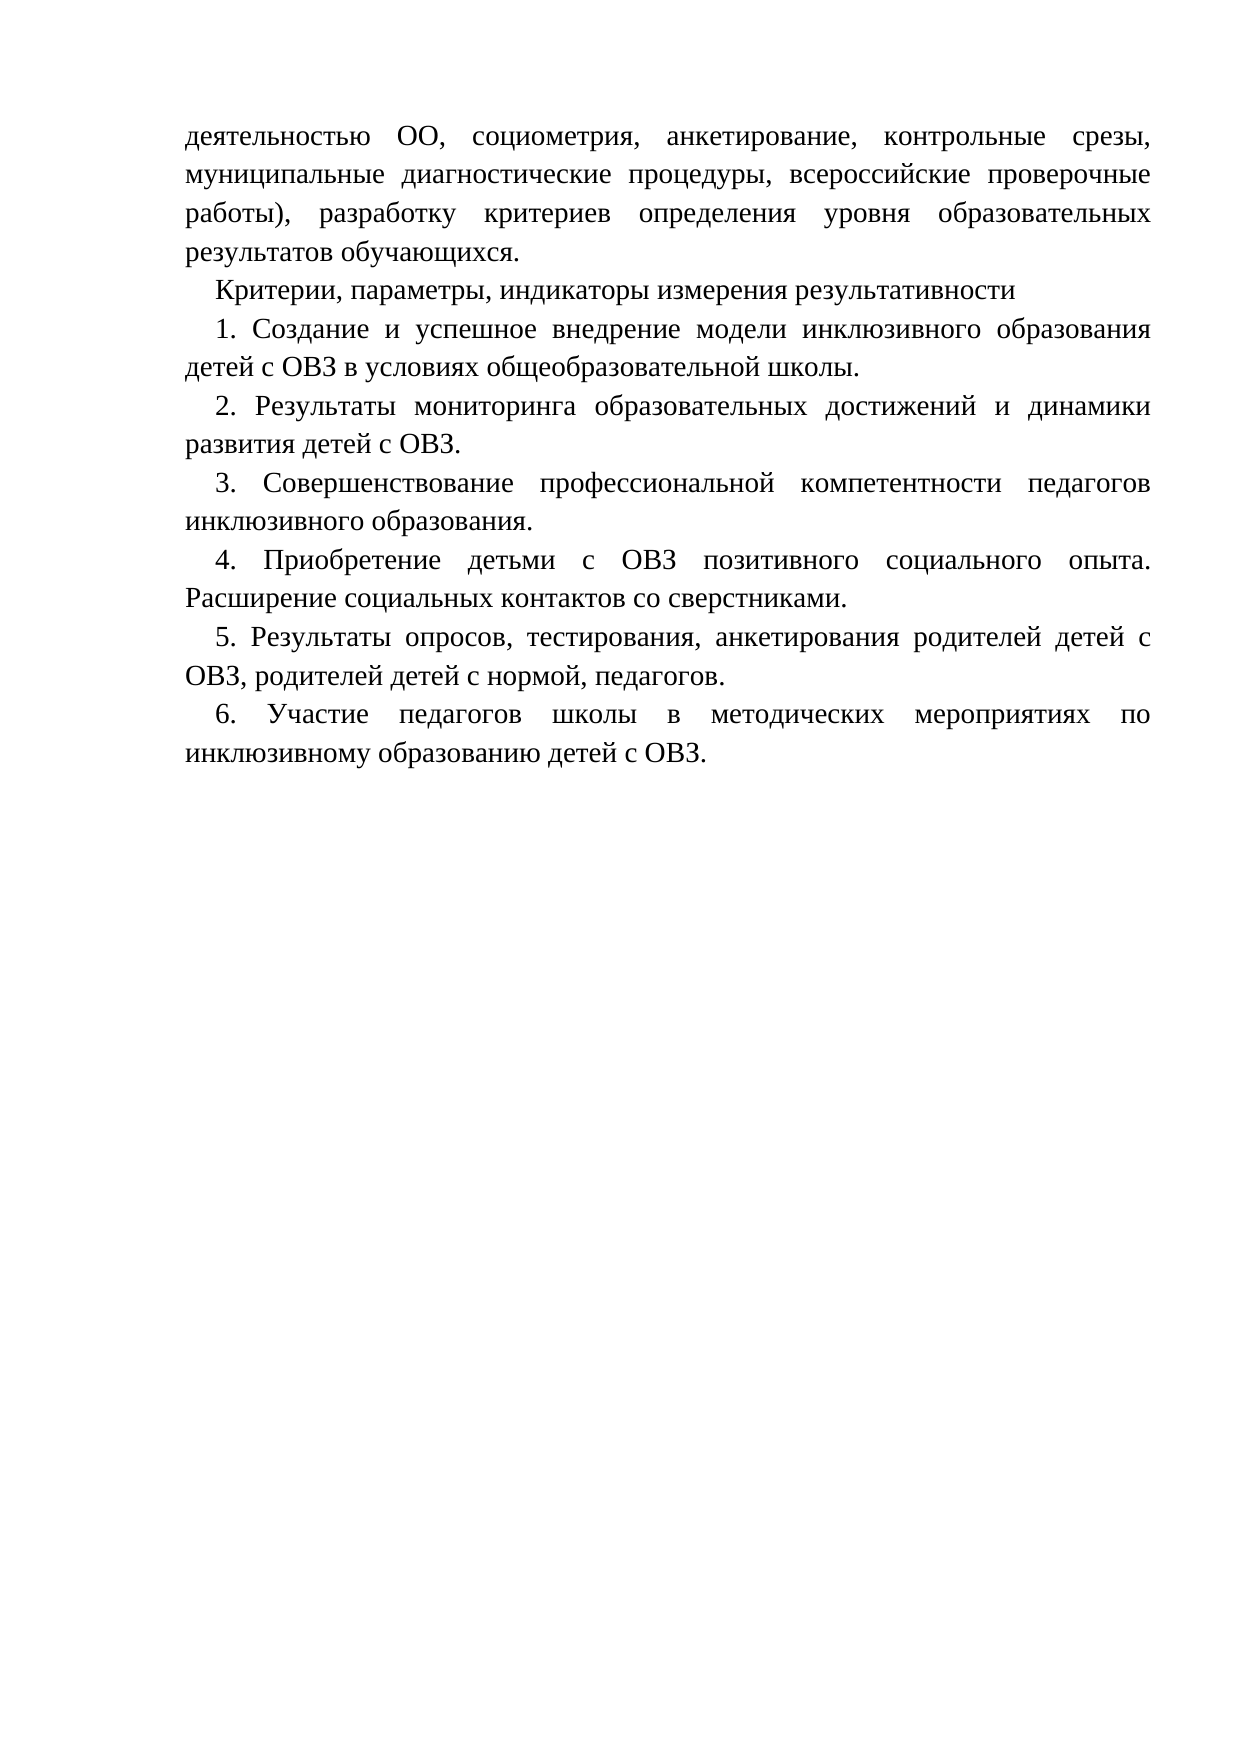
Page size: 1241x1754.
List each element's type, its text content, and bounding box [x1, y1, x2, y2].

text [185, 118, 1152, 267]
text 1. Создание и успешное внедрение модели инклюзивного образования детей с ОВЗ в условиях общеобразовательной школы. [185, 311, 1152, 383]
text 4. Приобретение детьми с ОВЗ позитивного социального опыта. Расширение социальных контактов со сверстниками. [185, 542, 1152, 614]
text 3. Совершенствование профессиональной компетентности педагогов инклюзивного образования. [185, 465, 1152, 537]
text 5. Результаты опросов, тестирования, анкетирования родителей детей с ОВЗ, родителей детей с нормой, педагогов. [185, 619, 1152, 691]
text Критерии, параметры, индикаторы измерения результативности [185, 272, 1152, 306]
text 2. Результаты мониторинга образовательных достижений и динамики развития детей с ОВЗ. [185, 388, 1152, 460]
text 6. Участие педагогов школы в методических мероприятиях по инклюзивному образованию детей с ОВЗ. [185, 696, 1152, 768]
